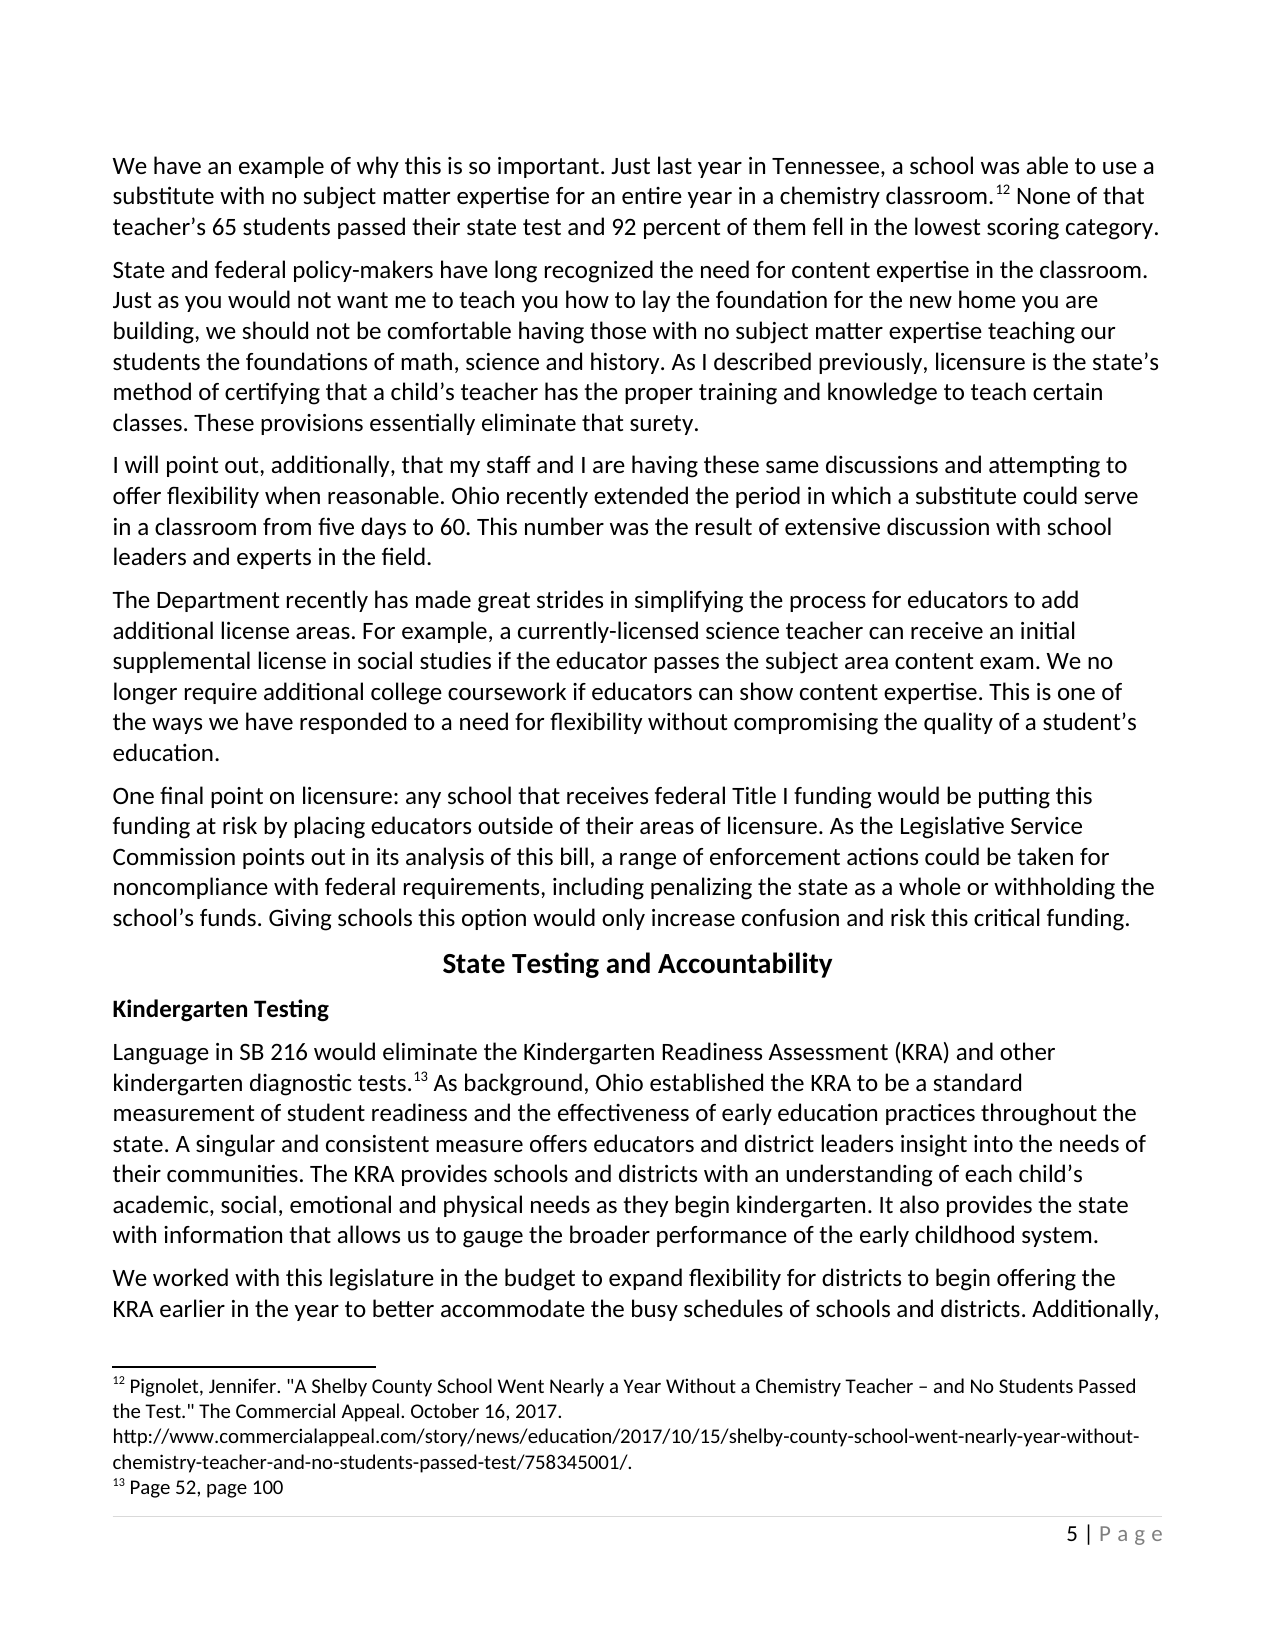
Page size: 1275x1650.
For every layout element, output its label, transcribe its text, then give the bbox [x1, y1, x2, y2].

text Kindergarten Testing [112, 993, 1162, 1024]
text The Department recently has made great strides in simplifying the process for educators to add additional license areas. For example, a currently-licensed science teacher can receive an initial supplemental license in social studies if the educator passes the subject area content exam. We no longer require additional college coursework if educators can show content expertise. This is one of the ways we have responded to a need for flexibility without compromising the quality of a student’s education. [112, 584, 1162, 767]
text State and federal policy-makers have long recognized the need for content expertise in the classroom. Just as you would not want me to teach you how to lay the foundation for the new home you are building, we should not be comfortable having those with no subject matter expertise teaching our students the foundations of math, science and history. As I described previously, licensure is the state’s method of certifying that a child’s teacher has the proper training and knowledge to teach certain classes. These provisions essentially eliminate that surety. [112, 254, 1162, 437]
text We have an example of why this is so important. Just last year in Tennessee, a school was able to use a substitute with no subject matter expertise for an entire year in a chemistry classroom. None of that teacher’s 65 students passed their state test and 92 percent of them fell in the lowest scoring category. [112, 150, 1162, 242]
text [112, 1262, 1162, 1323]
text One final point on licensure: any school that receives federal Title I funding would be putting this funding at risk by placing educators outside of their areas of licensure. As the Legislative Service Commission points out in its analysis of this bill, a range of enforcement actions could be taken for noncompliance with federal requirements, including penalizing the state as a whole or withholding the school’s funds. Giving schools this option would only increase confusion and risk this critical funding. [112, 780, 1162, 932]
text State Testing and Accountability [112, 945, 1162, 981]
text I will point out, additionally, that my staff and I are having these same discussions and attempting to offer flexibility when reasonable. Ohio recently extended the period in which a substitute could serve in a classroom from five days to 60. This number was the result of extensive discussion with school leaders and experts in the field. [112, 450, 1162, 572]
text Language in SB 216 would eliminate the Kindergarten Readiness Assessment (KRA) and other kindergarten diagnostic tests. As background, Ohio established the KRA to be a standard measurement of student readiness and the effectiveness of early education practices throughout the state. A singular and consistent measure offers educators and district leaders insight into the needs of their communities. The KRA provides schools and districts with an understanding of each child’s academic, social, emotional and physical needs as they begin kindergarten. It also provides the state with information that allows us to gauge the broader performance of the early childhood system. [112, 1036, 1162, 1250]
